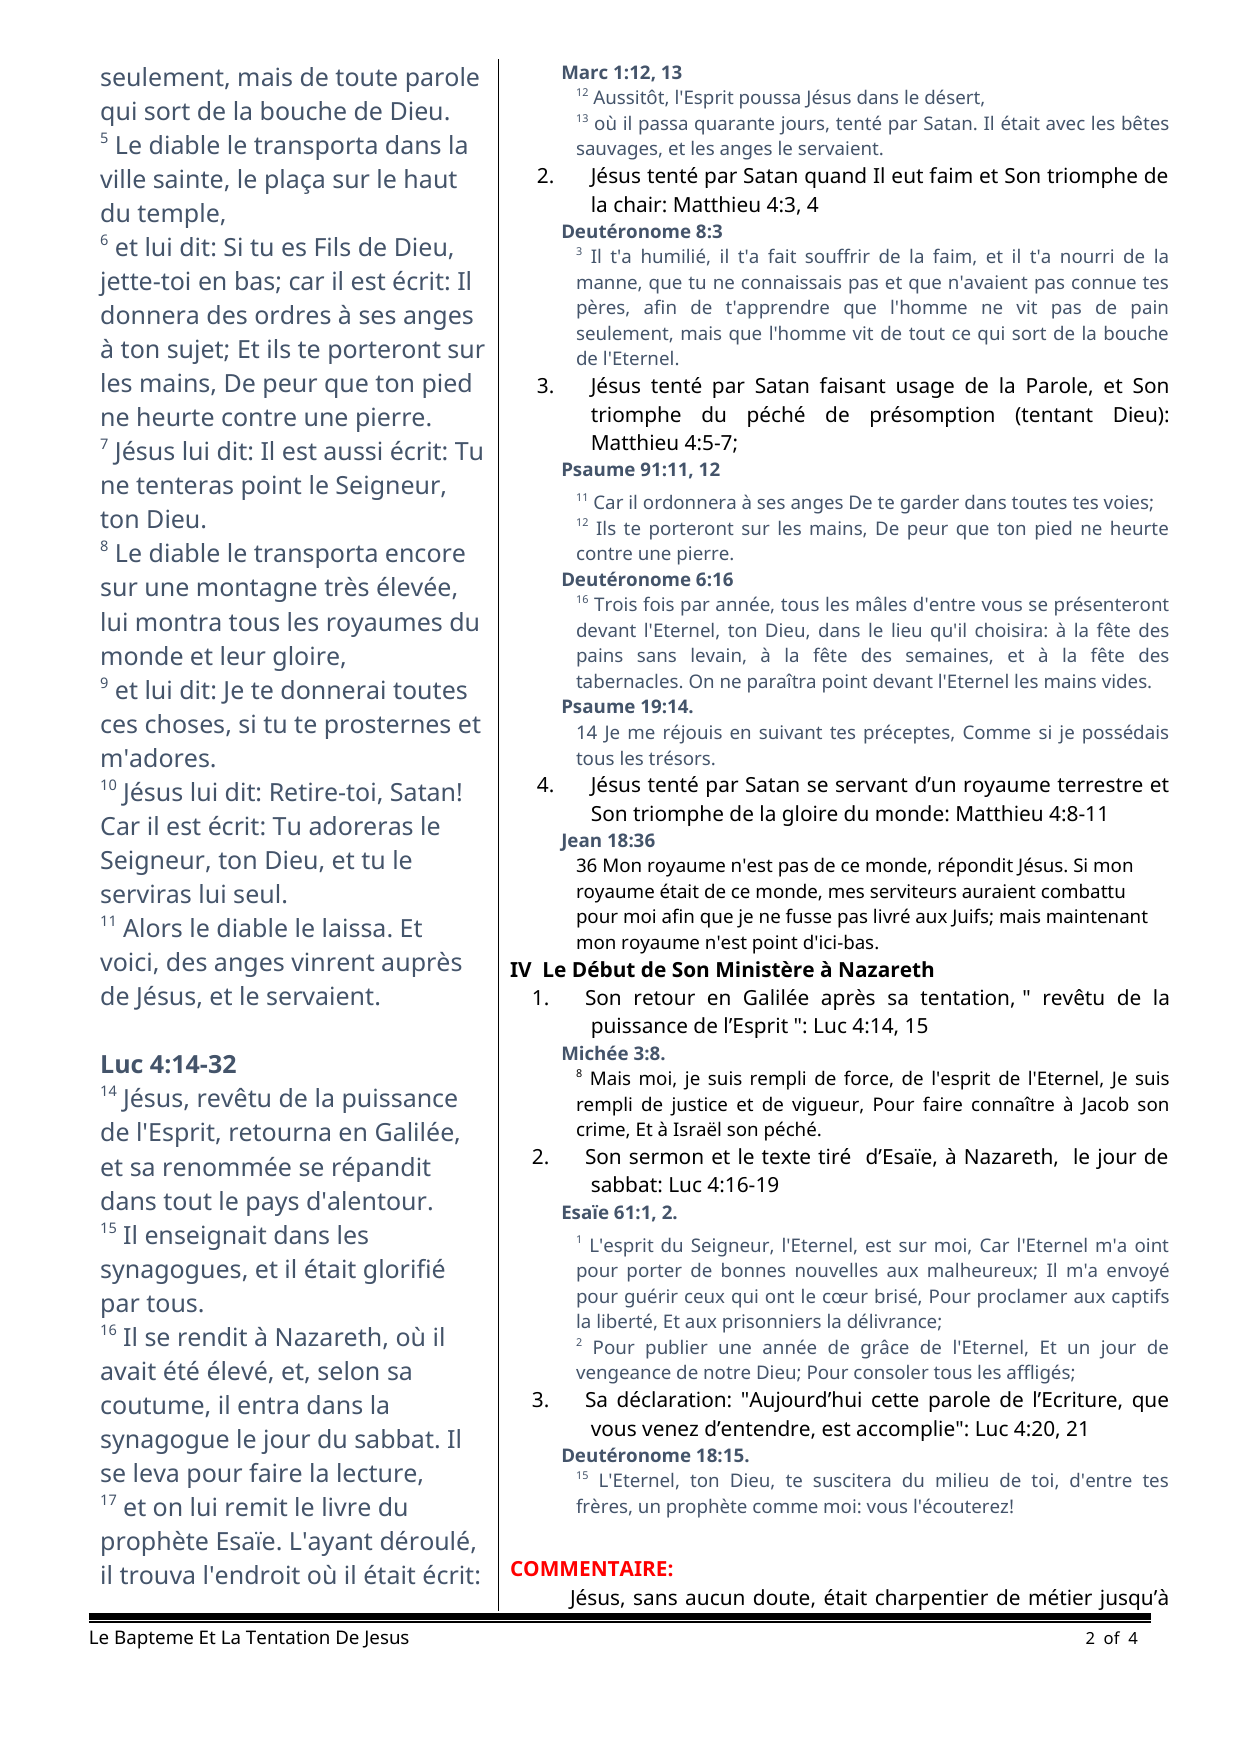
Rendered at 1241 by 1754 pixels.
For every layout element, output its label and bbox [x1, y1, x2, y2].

table_cell [499, 59, 1181, 1544]
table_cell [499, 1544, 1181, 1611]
table_cell [89, 59, 498, 1611]
